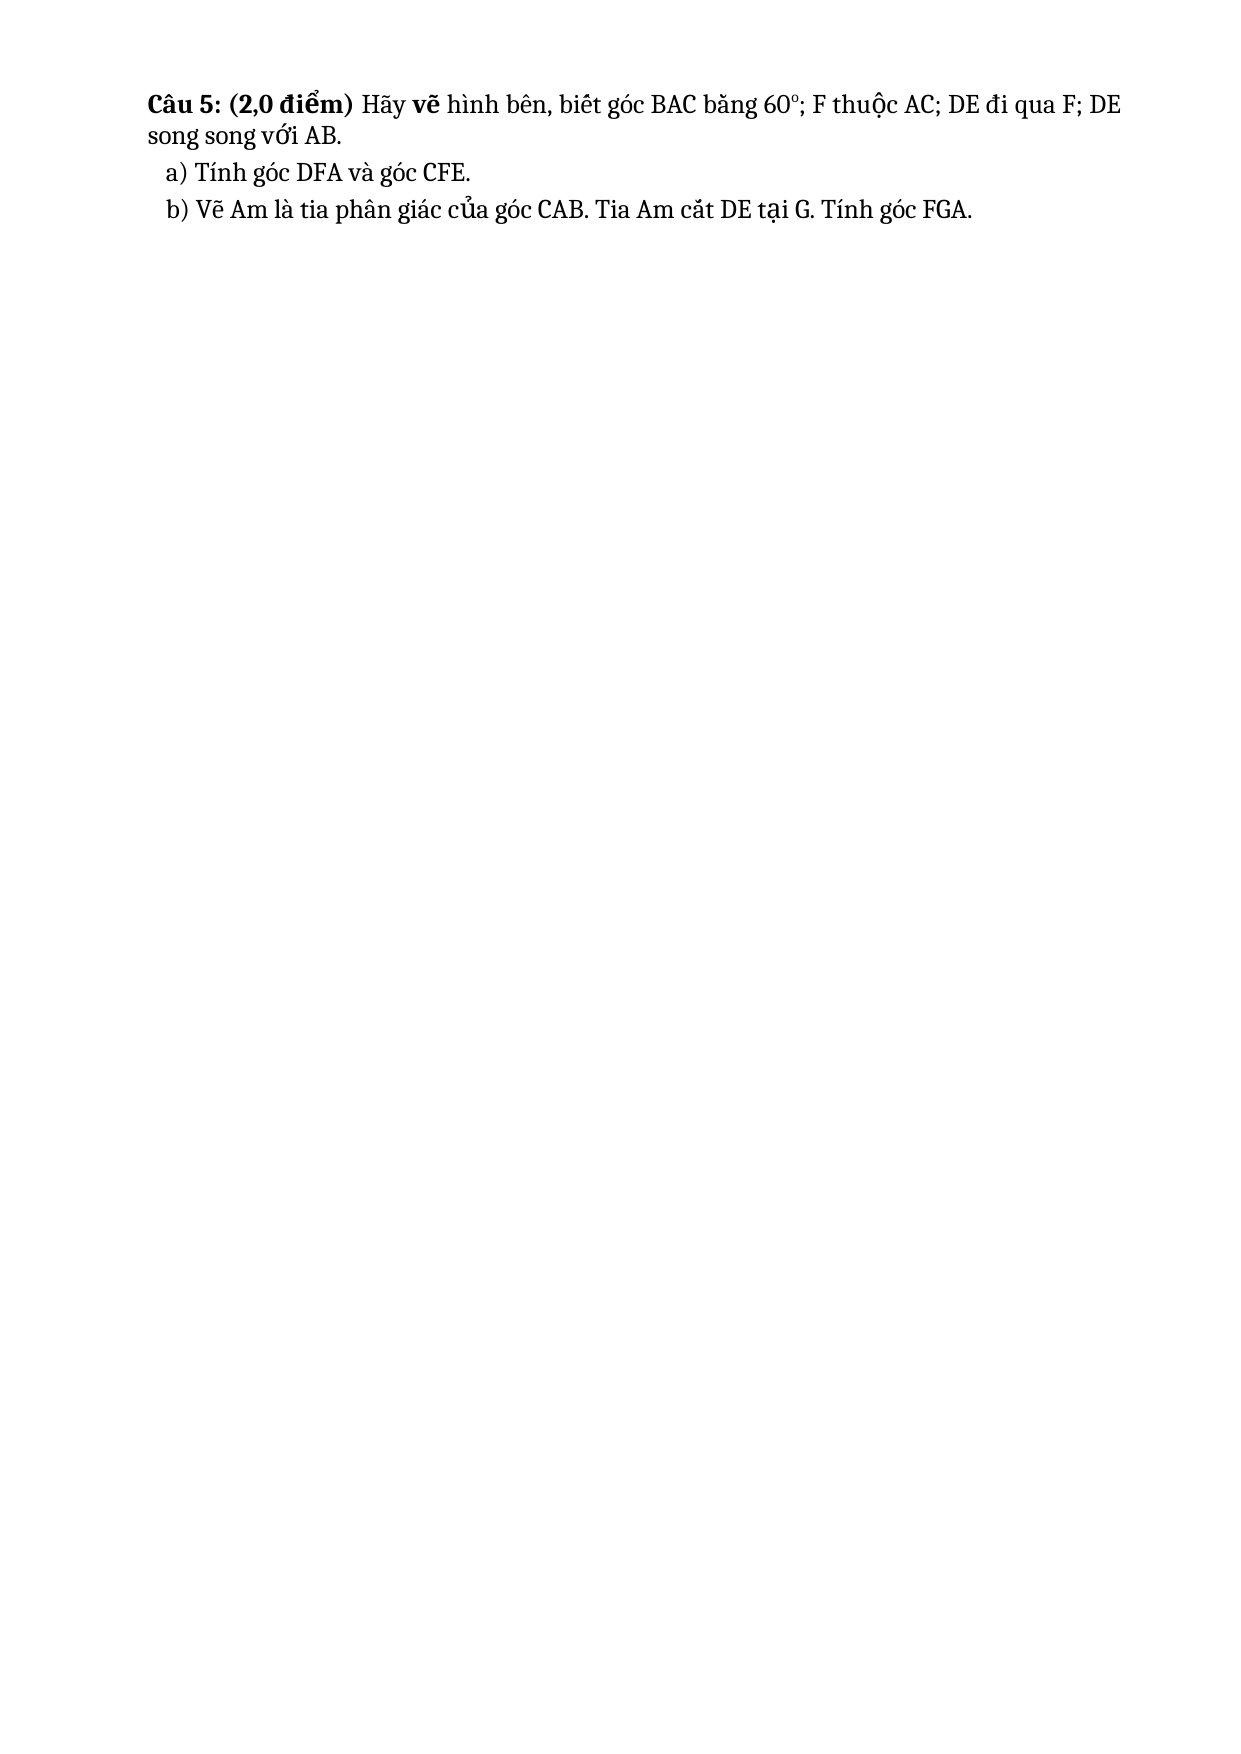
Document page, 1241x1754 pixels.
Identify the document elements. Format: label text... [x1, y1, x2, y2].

text a) Tính góc DFA và góc CFE. [148, 157, 1122, 188]
text Câu 5: (2,0 điểm) Hãy vẽ hình bên, biết góc BAC bằng 60o; F thuộc AC; DE đi qua F; DE song song với AB. [148, 89, 1122, 151]
text b) Vẽ Am là tia phân giác của góc CAB. Tia Am cắt DE tại G. Tính góc FGA. [148, 194, 1122, 226]
